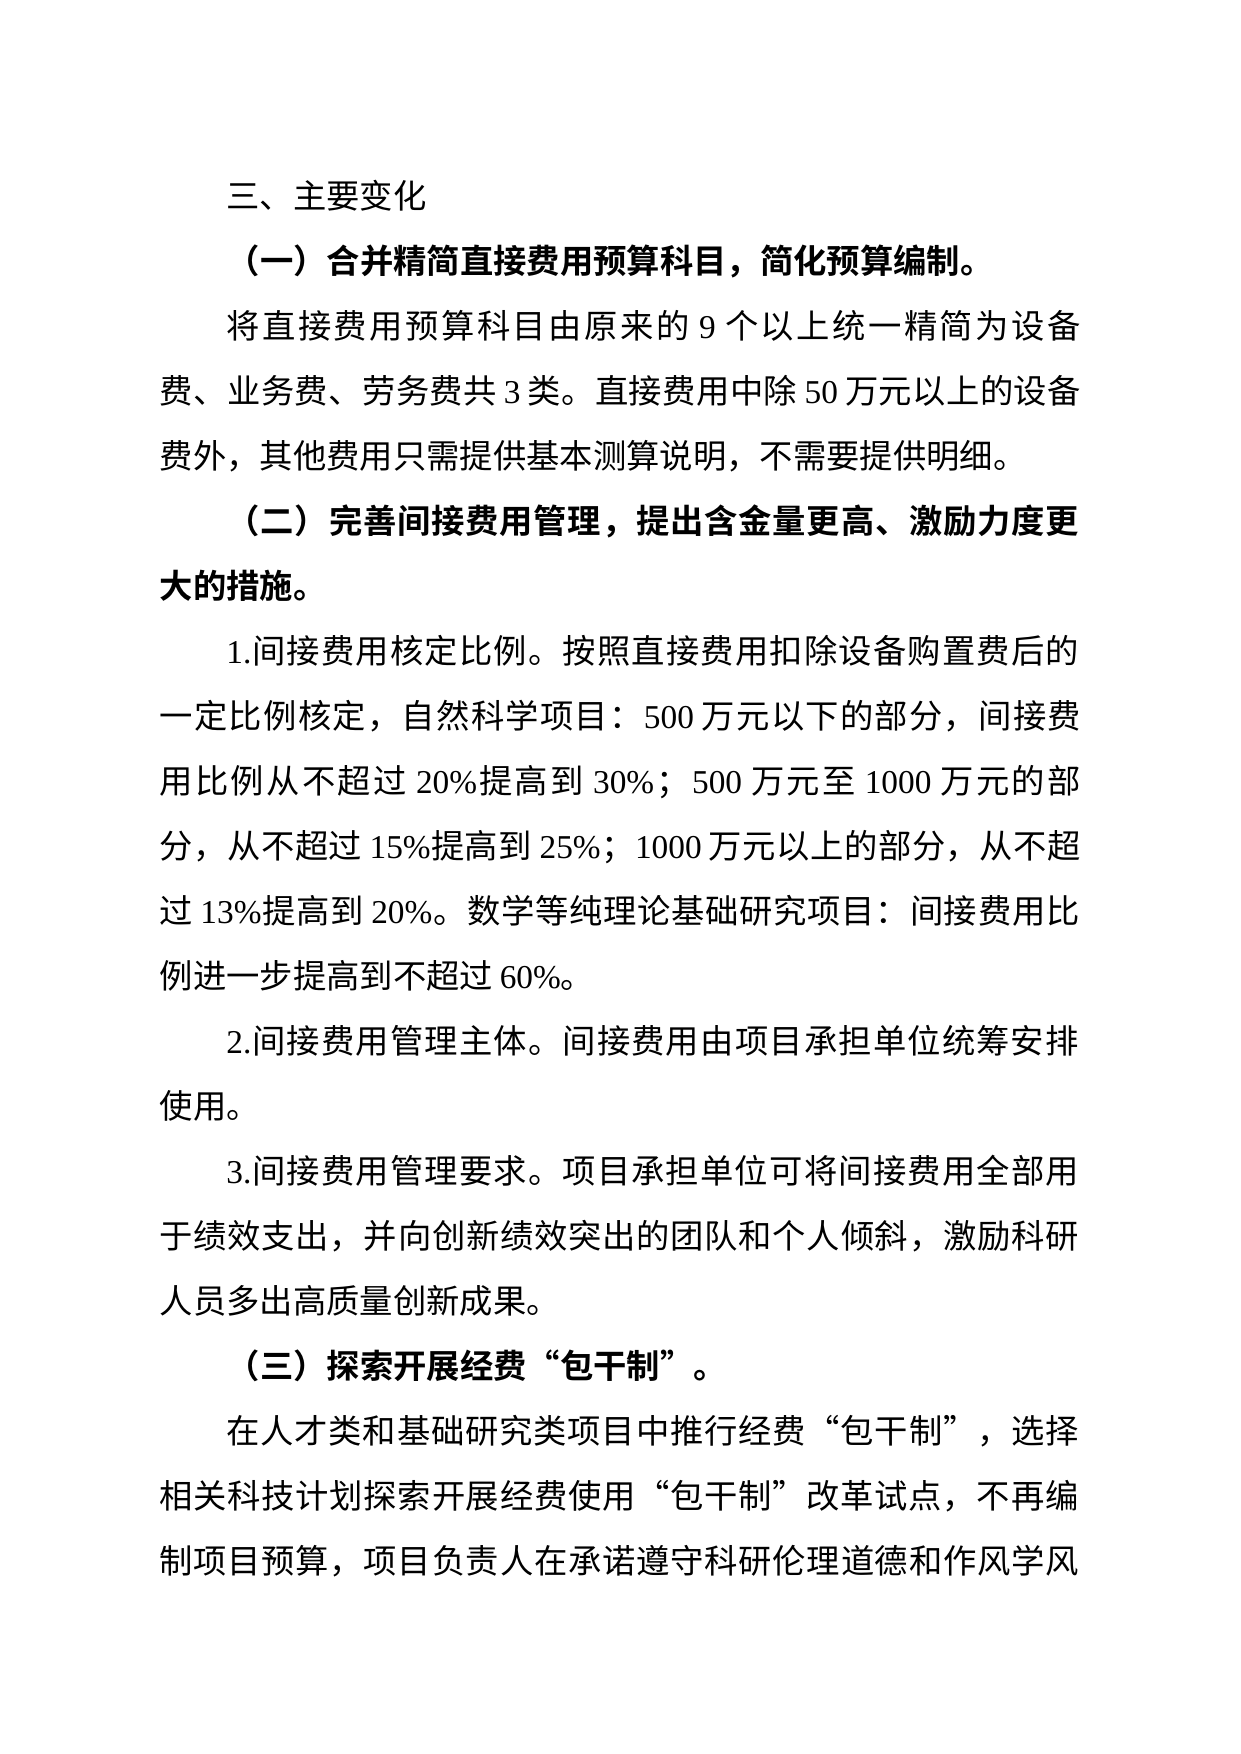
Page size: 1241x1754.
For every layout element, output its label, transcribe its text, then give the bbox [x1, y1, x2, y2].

text 三、主要变化 [159, 162, 1081, 227]
list 2.间接费用管理主体。间接费用由项目承担单位统筹安排使用。 [159, 1007, 1081, 1137]
list （三）探索开展经费“包干制”。 [159, 1332, 1081, 1397]
list （二）完善间接费用管理，提出含金量更高、激励力度更大的措施。 [159, 487, 1081, 617]
list 3.间接费用管理要求。项目承担单位可将间接费用全部用于绩效支出，并向创新绩效突出的团队和个人倾斜，激励科研人员多出高质量创新成果。 [159, 1137, 1081, 1332]
list （一）合并精简直接费用预算科目，简化预算编制。 [159, 227, 1081, 292]
list 将直接费用预算科目由原来的9个以上统一精简为设备费、业务费、劳务费共3类。直接费用中除50万元以上的设备费外，其他费用只需提供基本测算说明，不需要提供明细。 [159, 292, 1081, 487]
list 1.间接费用核定比例。按照直接费用扣除设备购置费后的一定比例核定，自然科学项目：500万元以下的部分，间接费用比例从不超过20%提高到30%；500万元至1000万元的部分，从不超过15%提高到25%；1000万元以上的部分，从不超过13%提高到20%。数学等纯理论基础研究项目：间接费用比例进一步提高到不超过60%。 [159, 617, 1081, 1007]
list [159, 1397, 1081, 1592]
